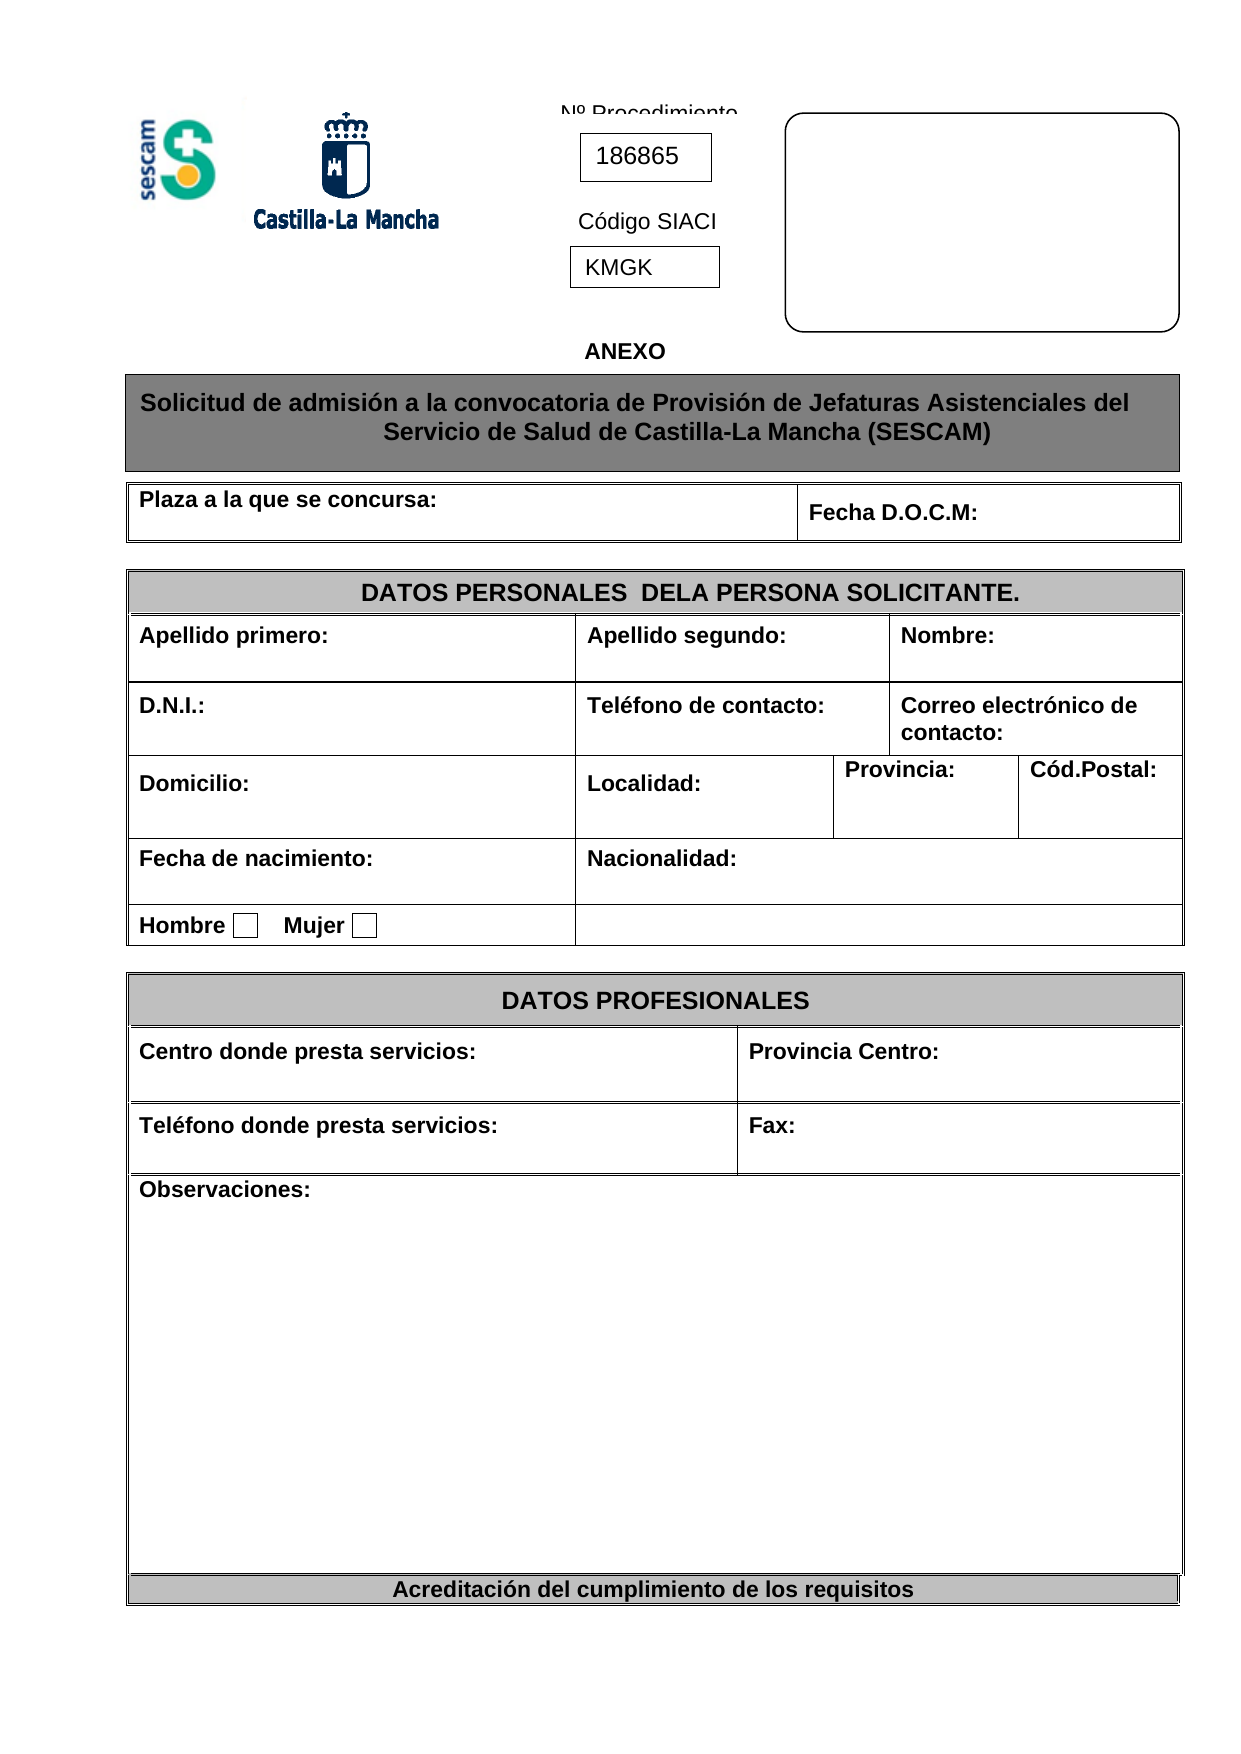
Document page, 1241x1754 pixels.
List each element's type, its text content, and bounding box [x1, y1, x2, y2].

table_cell [576, 905, 1182, 945]
table_cell Provincia Centro: [738, 1025, 1182, 1101]
table_header Fecha D.O.C.M: [798, 485, 1179, 539]
table_cell Localidad: [576, 756, 833, 837]
table_cell D.N.I.: [129, 683, 575, 755]
text ANEXO [424, 338, 1063, 364]
table_cell Fecha de nacimiento: [129, 839, 575, 904]
table_header DATOS PERSONALES DELA PERSONA SOLICITANTE. [129, 572, 1182, 612]
table_cell Acreditación del cumplimiento de los requisitos [128, 1573, 1178, 1603]
table_cell Centro donde presta servicios: [129, 1025, 737, 1101]
table_cell Hombre Mujer [129, 905, 575, 945]
table_header DATOS PROFESIONALES [129, 975, 1182, 1025]
table_cell Observaciones: [129, 1173, 1182, 1573]
table_cell Teléfono de contacto: [576, 683, 889, 755]
table_cell Apellido segundo: [576, 616, 889, 681]
table_header Plaza a la que se concursa: [129, 485, 797, 539]
table_cell Nacionalidad: [576, 839, 1182, 904]
table_cell Nombre: [890, 613, 1182, 681]
table_cell Domicilio: [129, 756, 575, 837]
picture [118, 73, 458, 255]
table_cell Provincia: [834, 756, 1018, 837]
table_cell Correo electrónico de contacto: [890, 683, 1182, 755]
table_cell Teléfono donde presta servicios: [128, 1101, 737, 1172]
table_cell Fax: [738, 1101, 1183, 1172]
table_cell Apellido primero: [129, 613, 575, 681]
table_cell Cód.Postal: [1019, 756, 1182, 837]
